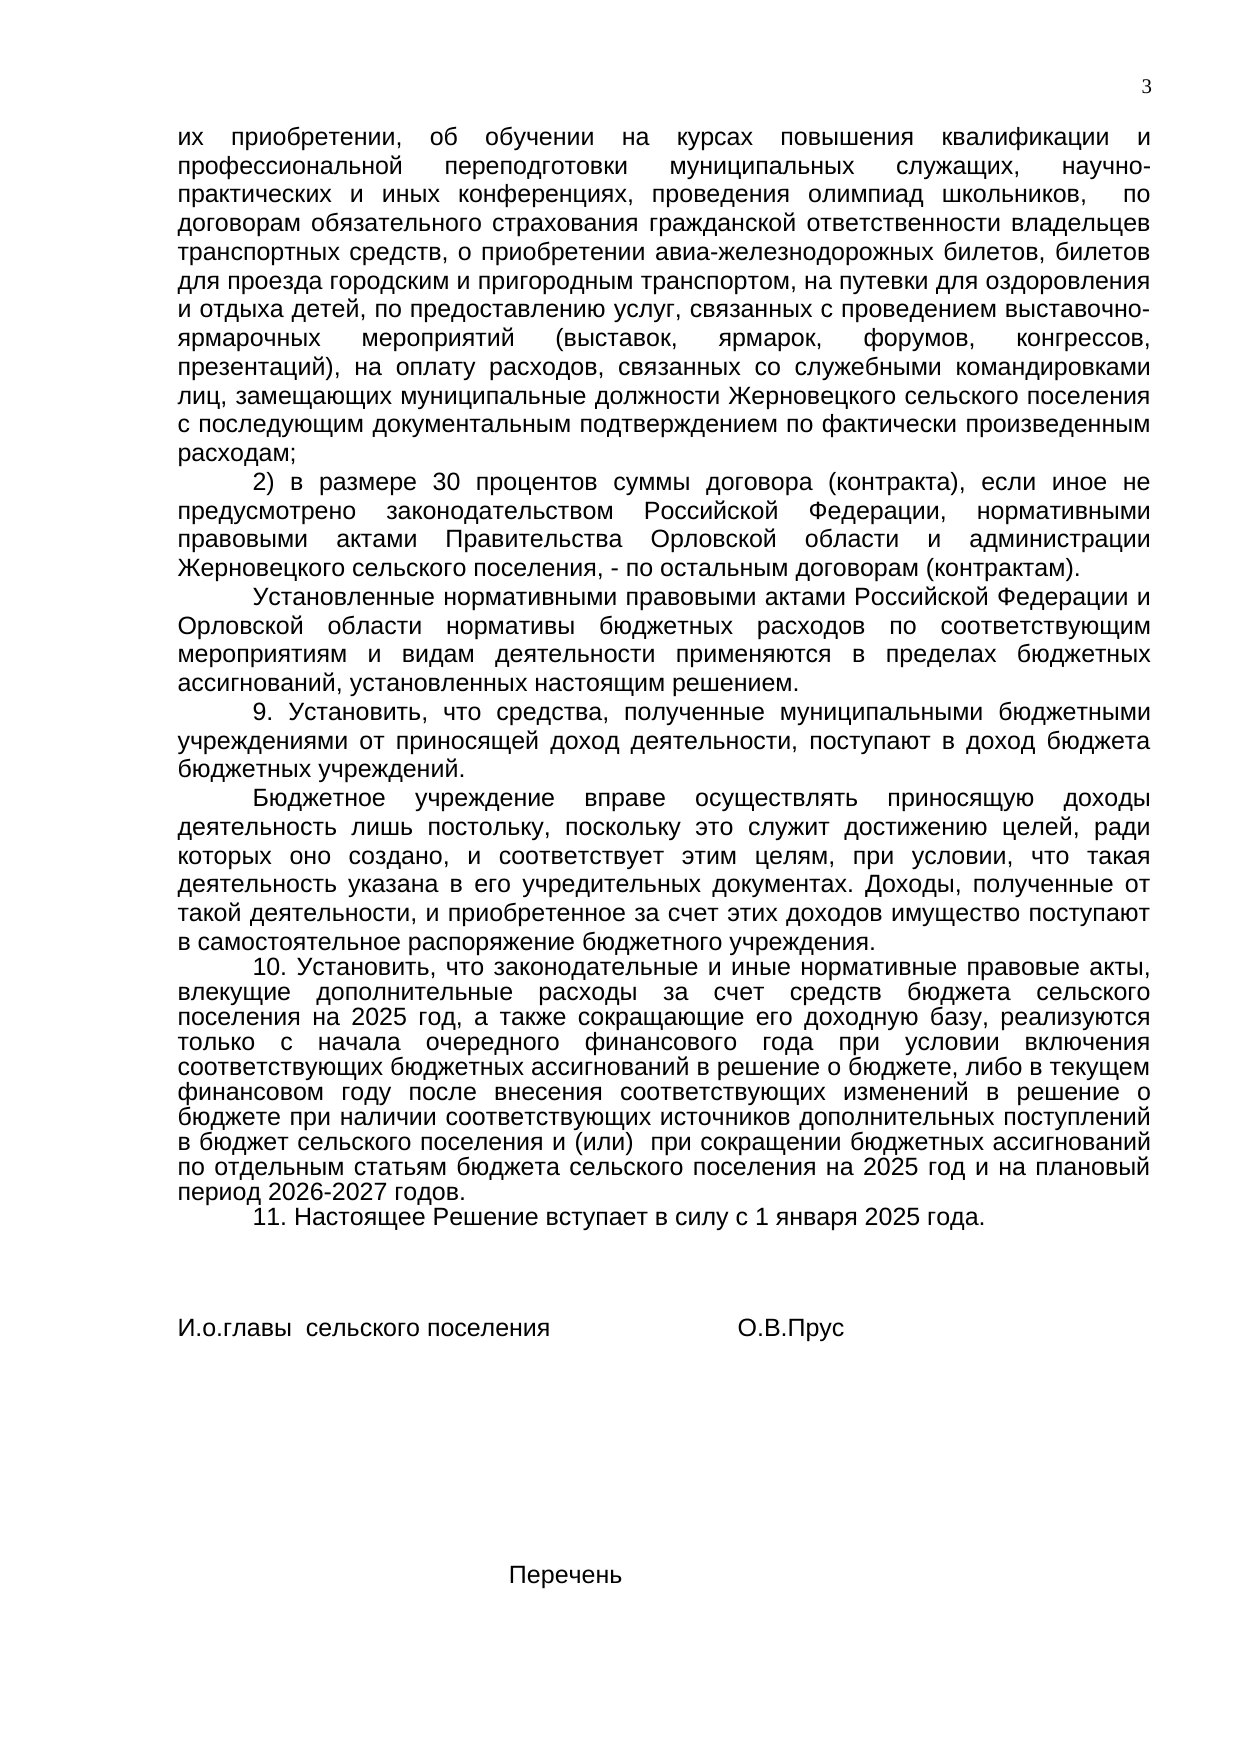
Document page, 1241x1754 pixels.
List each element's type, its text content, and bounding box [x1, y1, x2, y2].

text Установленные нормативными правовыми актами Российской Федерации и Орловской области нормативы бюджетных расходов по соответствующим мероприятиям и видам деятельности применяются в пределах бюджетных ассигнований, установленных настоящим решением. [177, 582, 1152, 697]
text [177, 122, 1152, 467]
text 10. Установить, что законодательные и иные нормативные правовые акты, влекущие дополнительные расходы за счет средств бюджета сельского поселения на 2025 год, а также сокращающие его доходную базу, реализуются только с начала очередного финансового года при условии включения соответствующих бюджетных ассигнований в решение о бюджете, либо в текущем финансовом году после внесения соответствующих изменений в решение о бюджете при наличии соответствующих источников дополнительных поступлений в бюджет сельского поселения и (или) при сокращении бюджетных ассигнований по отдельным статьям бюджета сельского поселения на 2025 год и на плановый период 2026-2027 годов. [177, 956, 1152, 1206]
text 9. Установить, что средства, полученные муниципальными бюджетными учреждениями от приносящей доход деятельности, поступают в доход бюджета бюджетных учреждений. [177, 697, 1152, 783]
text 11. Настоящее Решение вступает в силу с 1 января 2025 года. [177, 1206, 1152, 1231]
text Перечень [177, 1563, 1152, 1588]
text 2) в размере 30 процентов суммы договора (контракта), если иное не предусмотрено законодательством Российской Федерации, нормативными правовыми актами Правительства Орловской области и администрации Жерновецкого сельского поселения, - по остальным договорам (контрактам). [177, 467, 1152, 582]
text И.о.главы сельского поселения О.В.Прус [177, 1313, 1152, 1342]
text Бюджетное учреждение вправе осуществлять приносящую доходы деятельность лишь постольку, поскольку это служит достижению целей, ради которых оно создано, и соответствует этим целям, при условии, что такая деятельность указана в его учредительных документах. Доходы, полученные от такой деятельности, и приобретенное за счет этих доходов имущество поступают в самостоятельное распоряжение бюджетного учреждения. [177, 783, 1152, 956]
